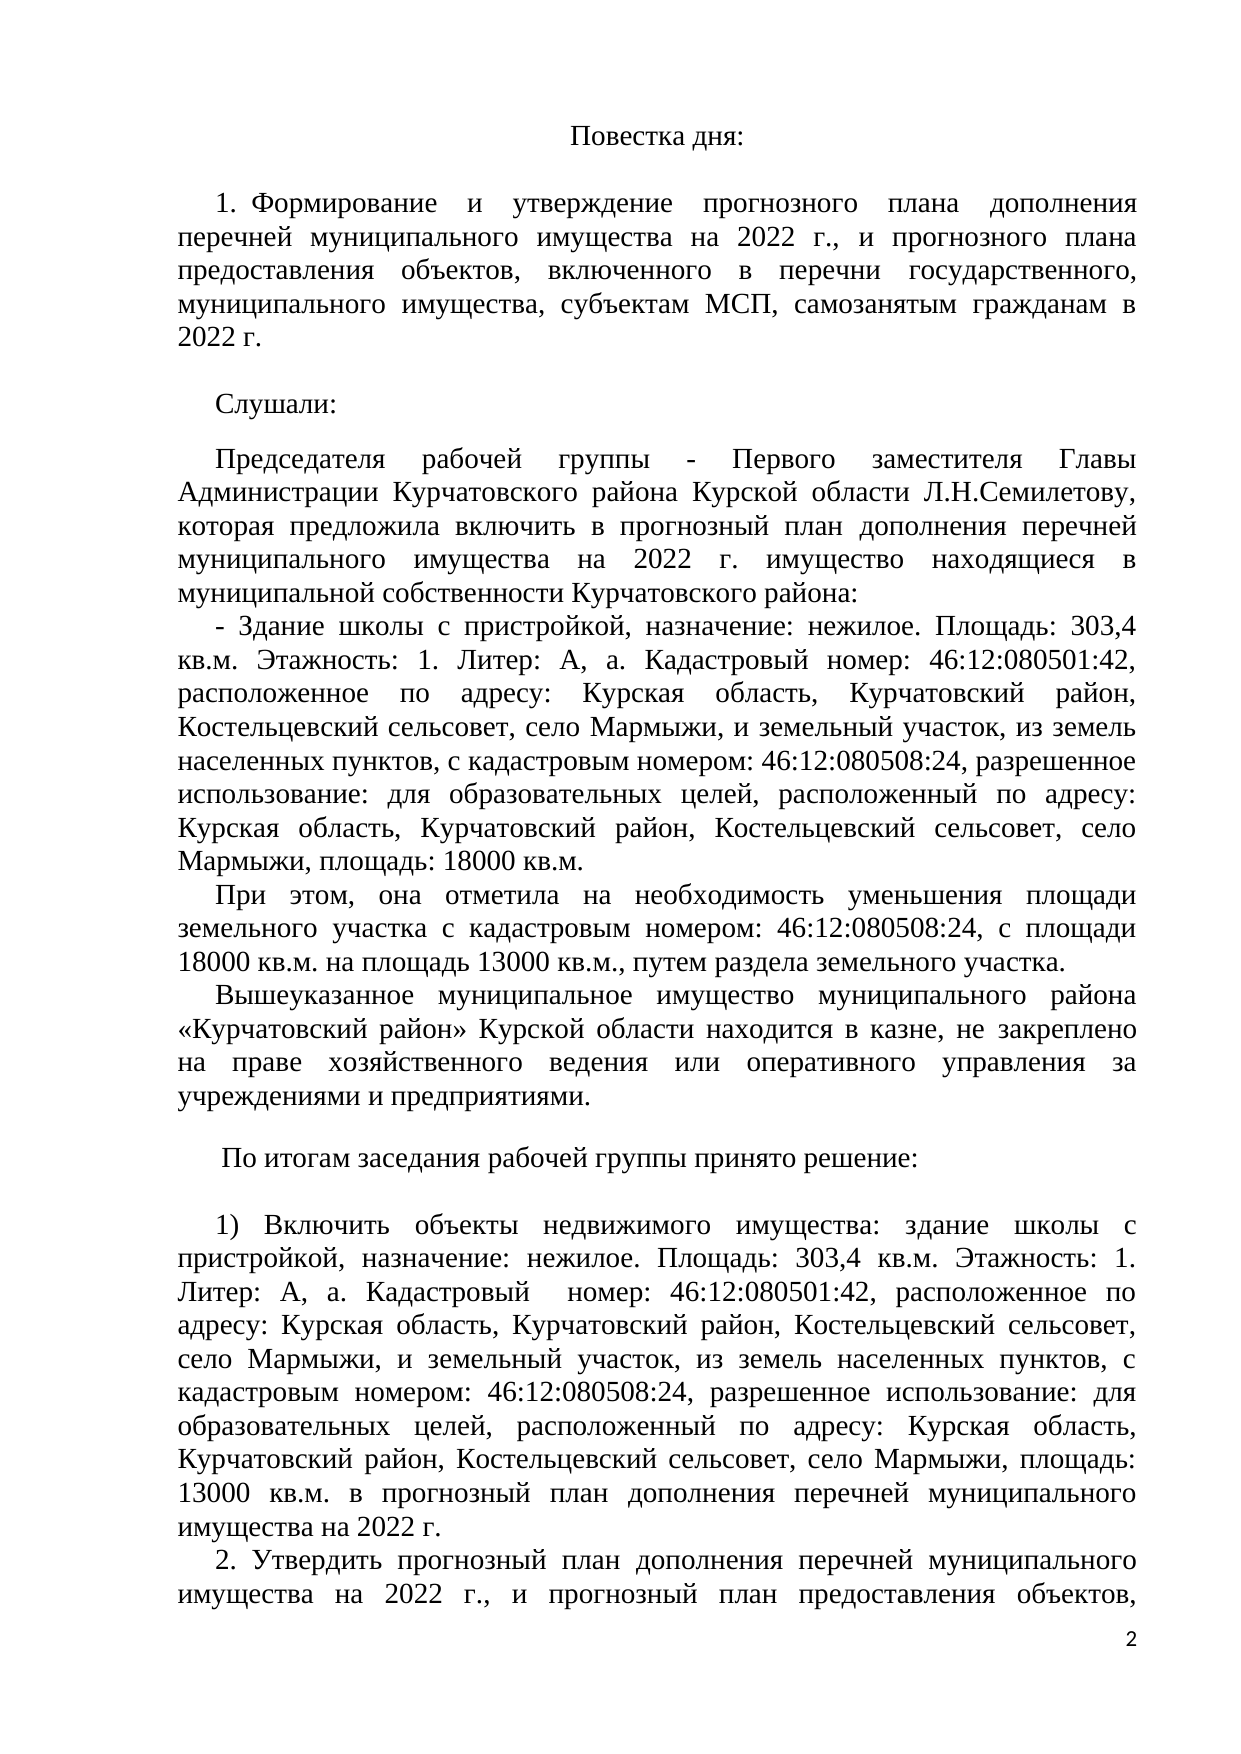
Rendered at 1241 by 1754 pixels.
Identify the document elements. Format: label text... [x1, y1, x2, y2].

text Вышеуказанное муниципальное имущество муниципального района «Курчатовский район» Курской области находится в казне, не закреплено на праве хозяйственного ведения или оперативного управления за учреждениями и предприятиями. [177, 977, 1137, 1112]
text - Здание школы с пристройкой, назначение: нежилое. Площадь: 303,4 кв.м. Этажность: 1. Литер: А, а. Кадастровый номер: 46:12:080501:42, расположенное по адресу: Курская область, Курчатовский район, Костельцевский сельсовет, село Мармыжи, и земельный участок, из земель населенных пунктов, с кадастровым номером: 46:12:080508:24, разрешенное использование: для образовательных целей, расположенный по адресу: Курская область, Курчатовский район, Костельцевский сельсовет, село Мармыжи, площадь: 18000 кв.м. [177, 608, 1137, 877]
list Слушали: [215, 386, 1137, 420]
text При этом, она отметила на необходимость уменьшения площади земельного участка с кадастровым номером: 46:12:080508:24, с площади 18000 кв.м. на площадь 13000 кв.м., путем раздела земельного участка. [177, 877, 1137, 977]
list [177, 1542, 1137, 1609]
text 1) Включить объекты недвижимого имущества: здание школы с пристройкой, назначение: нежилое. Площадь: 303,4 кв.м. Этажность: 1. Литер: А, а. Кадастровый номер: 46:12:080501:42, расположенное по адресу: Курская область, Курчатовский район, Костельцевский сельсовет, село Мармыжи, и земельный участок, из земель населенных пунктов, с кадастровым номером: 46:12:080508:24, разрешенное использование: для образовательных целей, расположенный по адресу: Курская область, Курчатовский район, Костельцевский сельсовет, село Мармыжи, площадь: 13000 кв.м. в прогнозный план дополнения перечней муниципального имущества на 2022 г. [177, 1207, 1137, 1542]
text Повестка дня: [177, 118, 1137, 152]
text По итогам заседания рабочей группы принято решение: [177, 1140, 1137, 1173]
text Председателя рабочей группы - Первого заместителя Главы Администрации Курчатовского района Курской области Л.Н.Семилетову, которая предложила включить в прогнозный план дополнения перечней муниципального имущества на 2022 г. имущество находящиеся в муниципальной собственности Курчатовского района: [177, 441, 1137, 608]
list Формирование и утверждение прогнозного плана дополнения перечней муниципального имущества на 2022 г., и прогнозного плана предоставления объектов, включенного в перечни государственного, муниципального имущества, субъектам МСП, самозанятым гражданам в 2022 г. [177, 185, 1137, 353]
